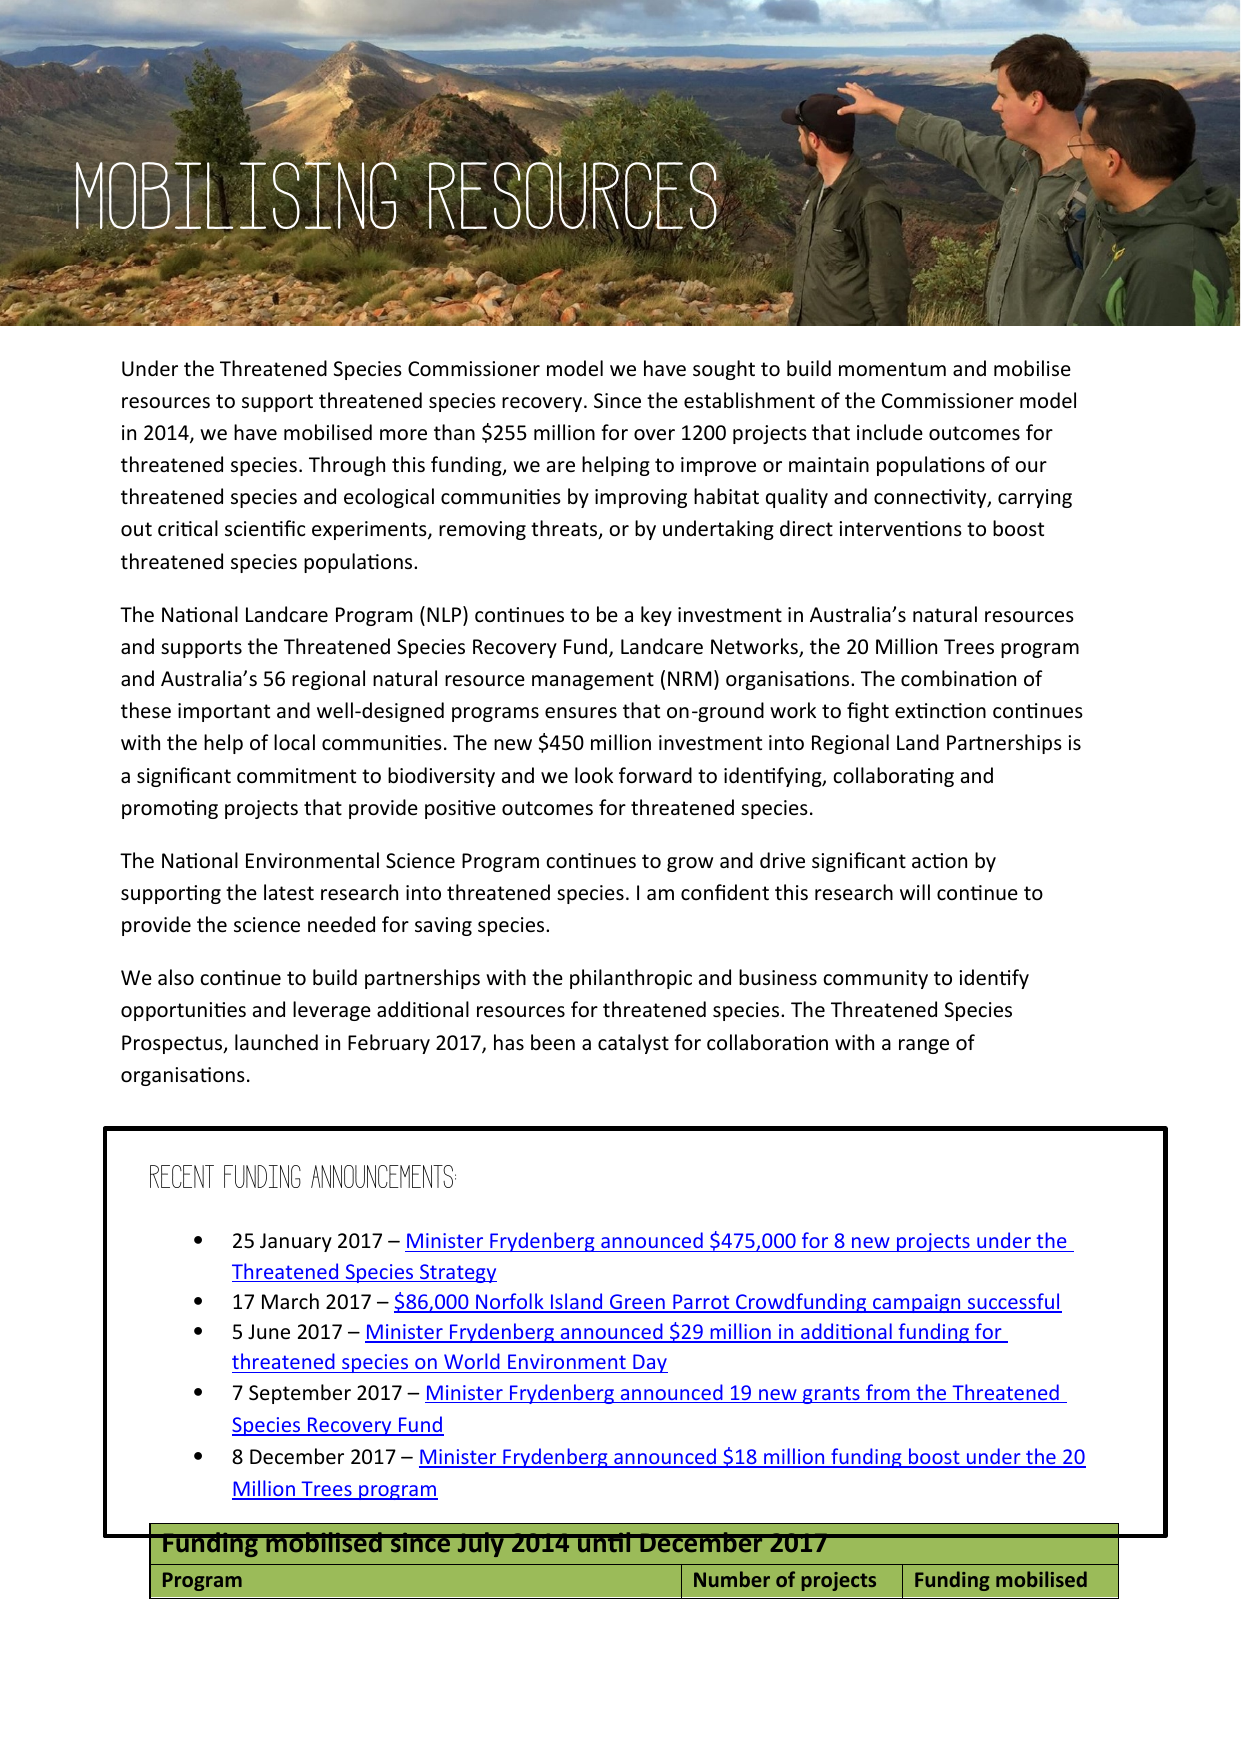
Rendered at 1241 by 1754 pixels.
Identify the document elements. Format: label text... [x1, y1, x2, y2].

list 5 June 2017 – Minister Frydenberg announced $29 million in additional funding for threatened species on World Environment Day [194, 1317, 1090, 1376]
text The National Landcare Program (NLP) continues to be a key investment in Australia’s natural resources and supports the Threatened Species Recovery Fund, Landcare Networks, the 20 Million Trees program and Australia’s 56 regional natural resource management (NRM) organisations. The combination of these important and well-designed programs ensures that on-ground work to fight extinction continues with the help of local communities. The new $450 million investment into Regional Land Partnerships is a significant commitment to biodiversity and we look forward to identifying, collaborating and promoting projects that provide positive outcomes for threatened species. [120, 600, 1090, 821]
table_cell Program [151, 1565, 681, 1597]
list 8 December 2017 – Minister Frydenberg announced $18 million funding boost under the 20 Million Trees program [194, 1442, 1090, 1502]
picture [0, 0, 1241, 326]
table_cell Number of projects [682, 1565, 902, 1597]
table_header Funding mobilised since July 2014 until December 2017 [151, 1538, 1118, 1564]
list 25 January 2017 – Minister Frydenberg announced $475,000 for 8 new projects under the Threatened Species Strategy [194, 1227, 1090, 1285]
text mobilising resources [76, 103, 1063, 257]
table_cell Funding mobilised [903, 1565, 1118, 1597]
list 7 September 2017 – Minister Frydenberg announced 19 new grants from the Threatened Species Recovery Fund [194, 1378, 1090, 1438]
text We also continue to build partnerships with the philanthropic and business community to identify opportunities and leverage additional resources for threatened species. The Threatened Species Prospectus, launched in February 2017, has been a catalyst for collaboration with a range of organisations. [120, 963, 1090, 1088]
list 17 March 2017 – $86,000 Norfolk Island Green Parrot Crowdfunding campaign successful [194, 1287, 1090, 1315]
text recent funding announcements: [150, 1145, 1104, 1198]
text Under the Threatened Species Commissioner model we have sought to build momentum and mobilise resources to support threatened species recovery. Since the establishment of the Commissioner model in 2014, we have mobilised more than $255 million for over 1200 projects that include outcomes for threatened species. Through this funding, we are helping to improve or maintain populations of our threatened species and ecological communities by improving habitat quality and connectivity, carrying out critical scientific experiments, removing threats, or by undertaking direct interventions to boost threatened species populations. [120, 354, 1090, 575]
text The National Environmental Science Program continues to grow and drive significant action by supporting the latest research into threatened species. I am confident this research will continue to provide the science needed for saving species. [120, 846, 1090, 938]
